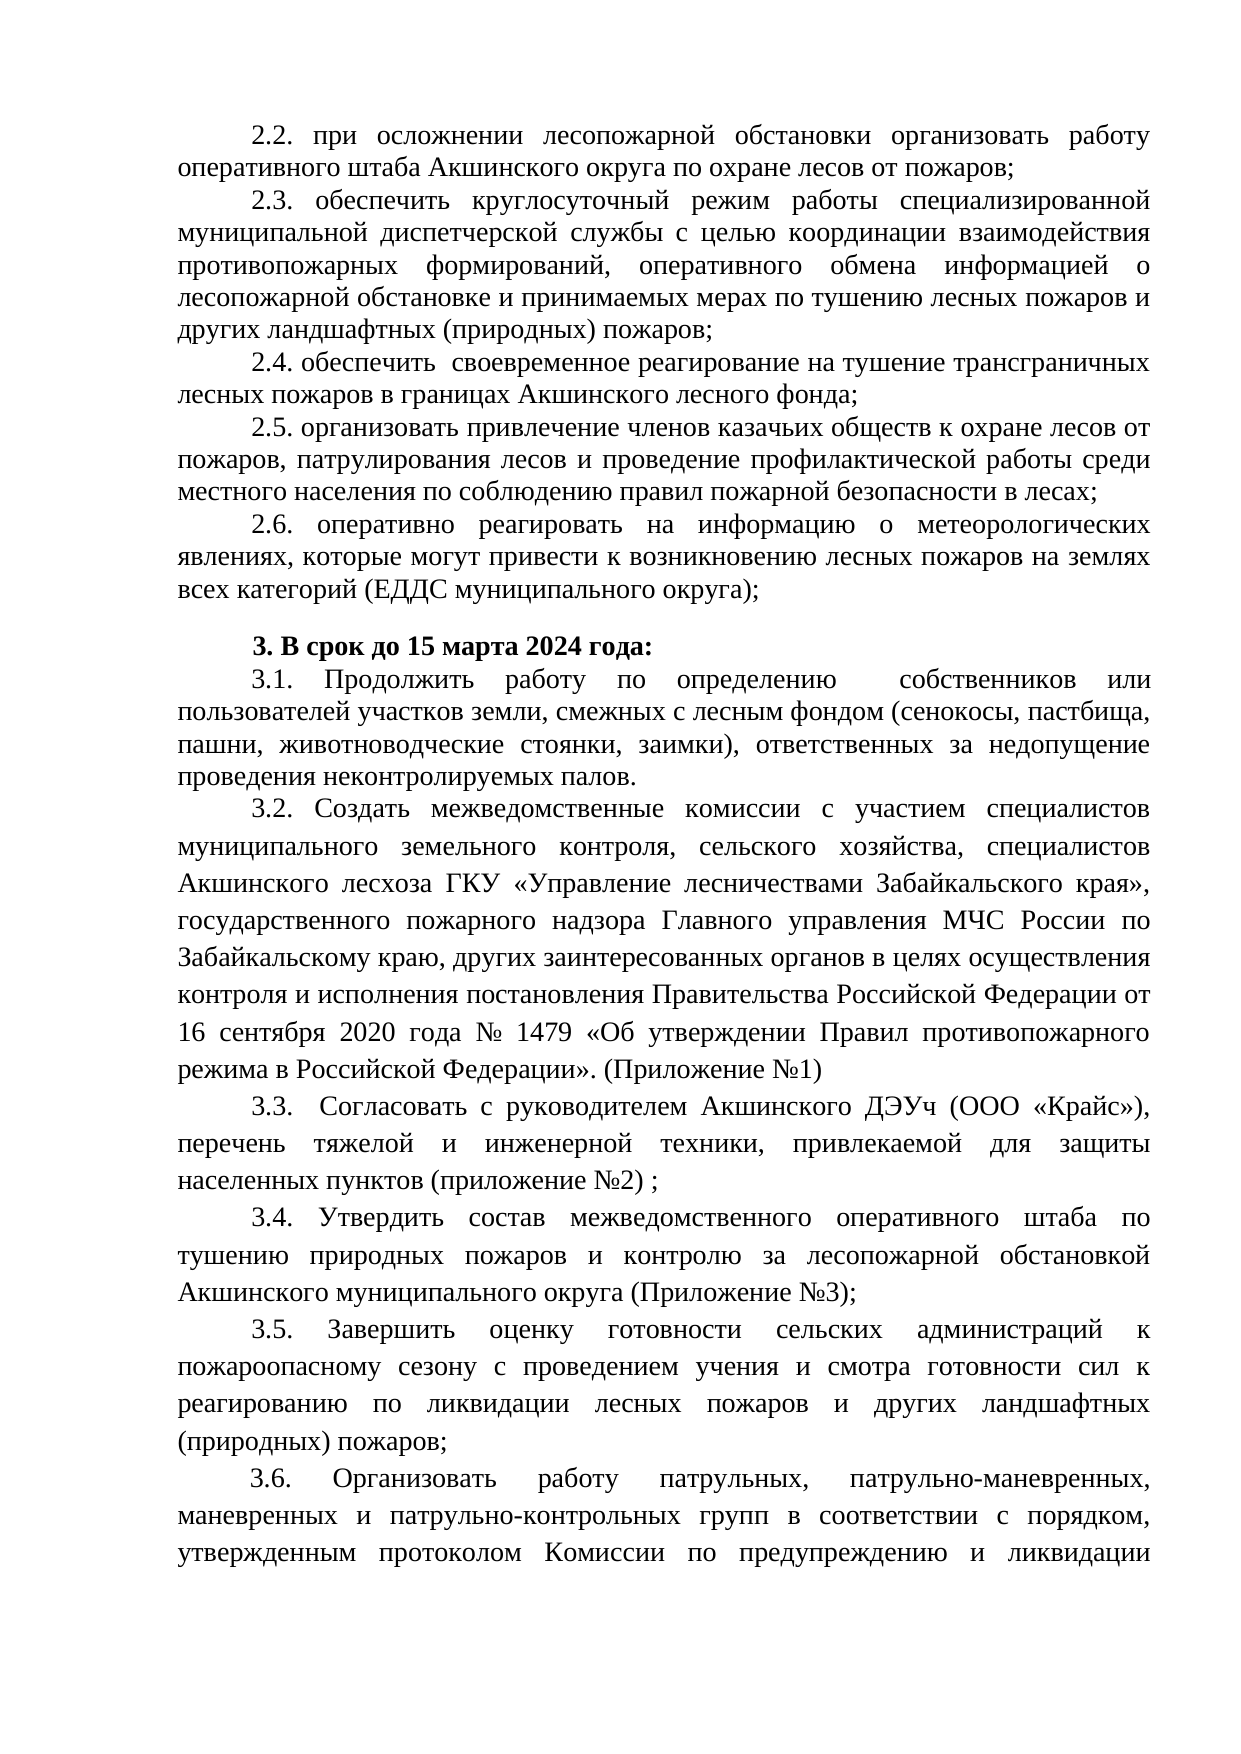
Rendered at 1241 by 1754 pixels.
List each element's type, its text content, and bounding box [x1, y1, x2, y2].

text 2.2. при осложнении лесопожарной обстановки организовать работу оперативного штаба Акшинского округа по охране лесов от пожаров; [177, 118, 1152, 183]
text 3.1. Продолжить работу по определению собственников или пользователей участков земли, смежных с лесным фондом (сенокосы, пастбища, пашни, животноводческие стоянки, заимки), ответственных за недопущение проведения неконтролируемых палов. [177, 662, 1152, 791]
text 3.3. Согласовать с руководителем Акшинского ДЭУч (ООО «Крайс»), перечень тяжелой и инженерной техники, привлекаемой для защиты населенных пунктов (приложение №2) ; [177, 1089, 1152, 1196]
text 3.4. Утвердить состав межведомственного оперативного штаба по тушению природных пожаров и контролю за лесопожарной обстановкой Акшинского муниципального округа (Приложение №3); [177, 1201, 1152, 1307]
text 3.2. Создать межведомственные комиссии с участием специалистов муниципального земельного контроля, сельского хозяйства, специалистов Акшинского лесхоза ГКУ «Управление лесничествами Забайкальского края», государственного пожарного надзора Главного управления МЧС России по Забайкальскому краю, других заинтересованных органов в целях осуществления контроля и исполнения постановления Правительства Российской Федерации от 16 сентября 2020 года № 1479 «Об утверждении Правил противопожарного режима в Российской Федерации». (Приложение №1) [177, 791, 1152, 1084]
text 3.5. Завершить оценку готовности сельских администраций к пожароопасному сезону с проведением учения и смотра готовности сил к реагированию по ликвидации лесных пожаров и других ландшафтных (природных) пожаров; [177, 1312, 1152, 1456]
text 2.4. обеспечить своевременное реагирование на тушение трансграничных лесных пожаров в границах Акшинского лесного фонда; [177, 345, 1152, 410]
text 3. В срок до 15 марта 2024 года: [252, 629, 1152, 662]
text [177, 1461, 1152, 1568]
text 2.5. организовать привлечение членов казачьих обществ к охране лесов от пожаров, патрулирования лесов и проведение профилактической работы среди местного населения по соблюдению правил пожарной безопасности в лесах; [177, 410, 1152, 507]
text 2.6. оперативно реагировать на информацию о метеорологических явлениях, которые могут привести к возникновению лесных пожаров на землях всех категорий (ЕДДС муниципального округа); [177, 507, 1152, 604]
text 2.3. обеспечить круглосуточный режим работы специализированной муниципальной диспетчерской службы с целью координации взаимодействия противопожарных формирований, оперативного обмена информацией о лесопожарной обстановке и принимаемых мерах по тушению лесных пожаров и других ландшафтных (природных) пожаров; [177, 183, 1152, 345]
